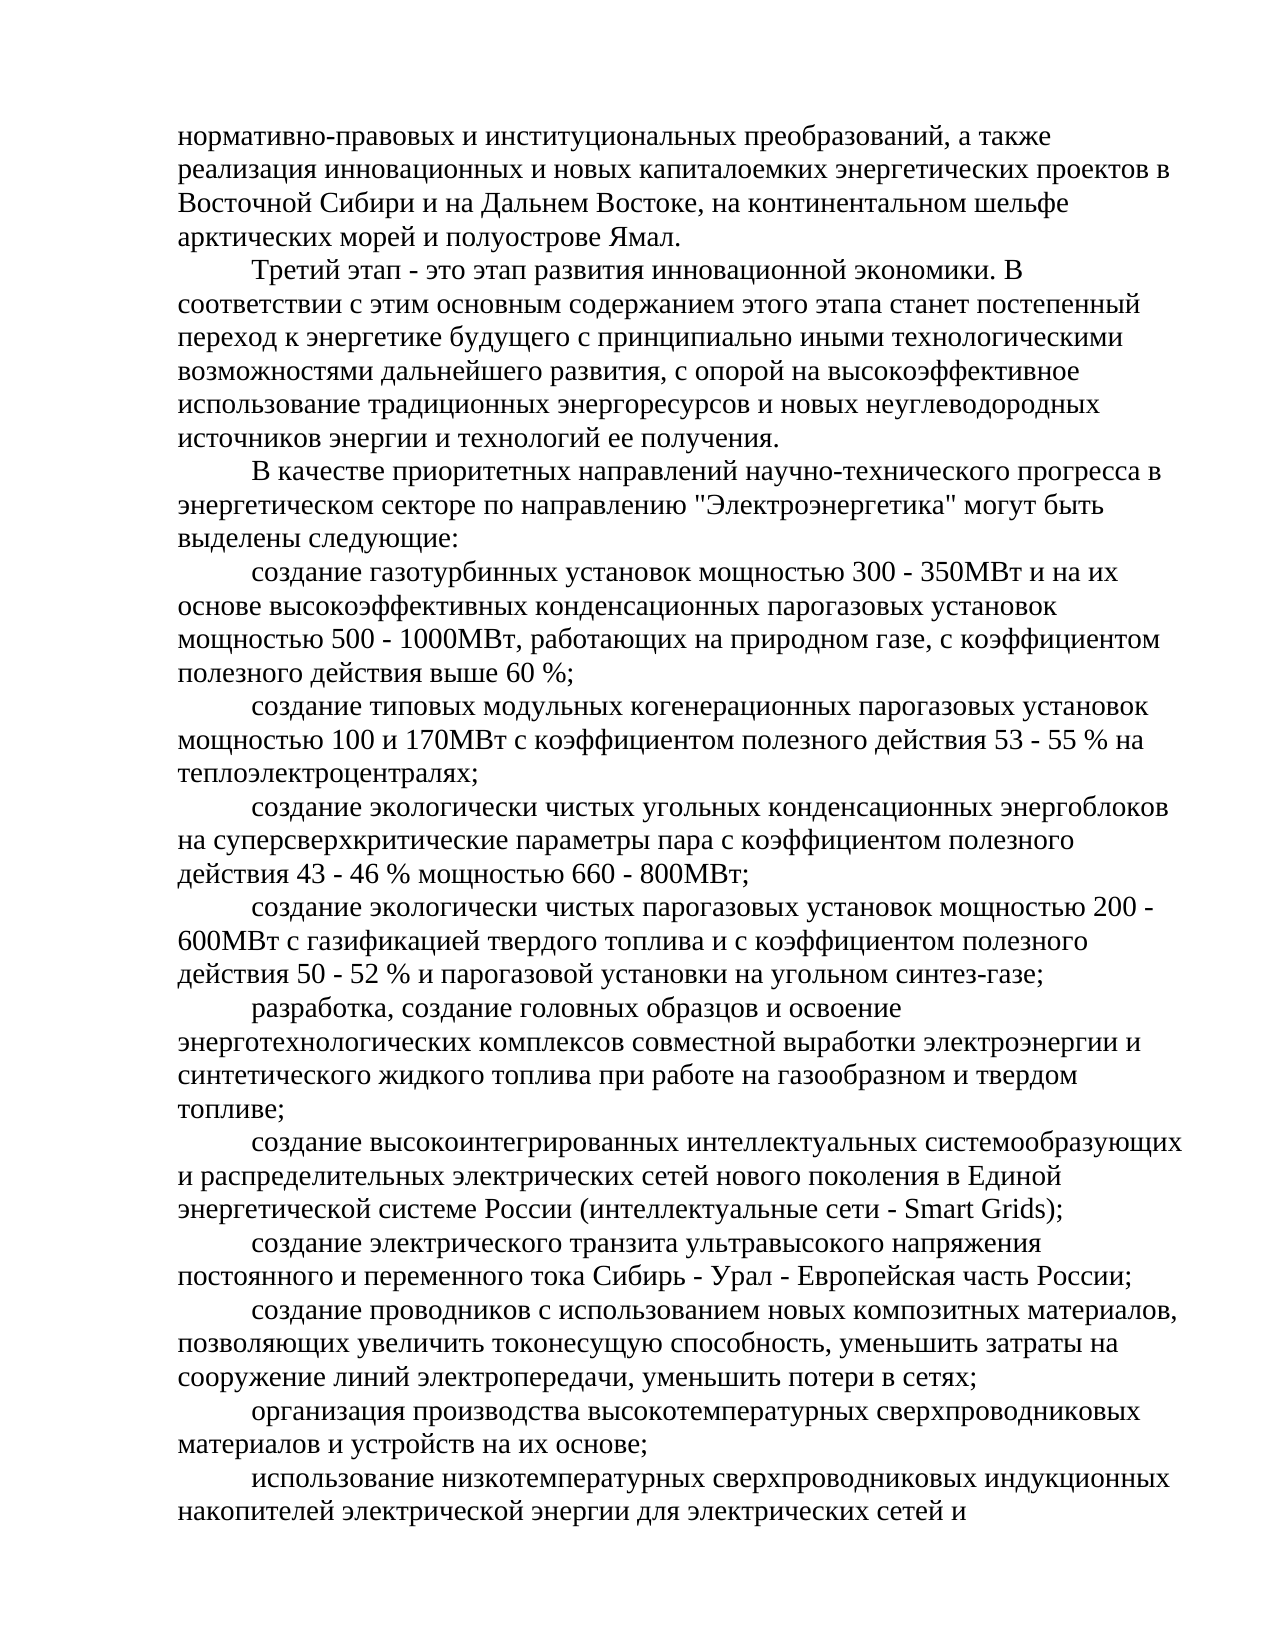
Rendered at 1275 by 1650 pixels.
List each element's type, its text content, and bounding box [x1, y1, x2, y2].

text создание экологически чистых угольных конденсационных энергоблоков на суперсверхкритические параметры пара с коэффициентом полезного действия 43 - 46 % мощностью 660 - 800МВт; [177, 789, 1186, 889]
text Третий этап - это этап развития инновационной экономики. В соответствии с этим основным содержанием этого этапа станет постепенный переход к энергетике будущего с принципиально иными технологическими возможностями дальнейшего развития, с опорой на высокоэффективное использование традиционных энергоресурсов и новых неуглеводородных источников энергии и технологий ее получения. [177, 252, 1186, 453]
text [177, 118, 1186, 252]
text создание экологически чистых парогазовых установок мощностью 200 - 600МВт с газификацией твердого топлива и с коэффициентом полезного действия 50 - 52 % и парогазовой установки на угольном синтез-газе; [177, 889, 1186, 990]
text В качестве приоритетных направлений научно-технического прогресса в энергетическом секторе по направлению "Электроэнергетика" могут быть выделены следующие: [177, 453, 1186, 554]
text создание электрического транзита ультравысокого напряжения постоянного и переменного тока Сибирь - Урал - Европейская часть России; [177, 1225, 1186, 1292]
text организация производства высокотемпературных сверхпроводниковых материалов и устройств на их основе; [177, 1393, 1186, 1460]
text создание проводников с использованием новых композитных материалов, позволяющих увеличить токонесущую способность, уменьшить затраты на сооружение линий электропередачи, уменьшить потери в сетях; [177, 1292, 1186, 1393]
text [177, 1460, 1186, 1527]
text создание газотурбинных установок мощностью 300 - 350МВт и на их основе высокоэффективных конденсационных парогазовых установок мощностью 500 - 1000МВт, работающих на природном газе, с коэффициентом полезного действия выше 60 %; [177, 554, 1186, 688]
text разработка, создание головных образцов и освоение энерготехнологических комплексов совместной выработки электроэнергии и синтетического жидкого топлива при работе на газообразном и твердом топливе; [177, 990, 1186, 1124]
text создание высокоинтегрированных интеллектуальных системообразующих и распределительных электрических сетей нового поколения в Единой энергетической системе России (интеллектуальные сети - Smart Grids); [177, 1124, 1186, 1225]
text создание типовых модульных когенерационных парогазовых установок мощностью 100 и 170МВт с коэффициентом полезного действия 53 - 55 % на теплоэлектроцентралях; [177, 688, 1186, 789]
